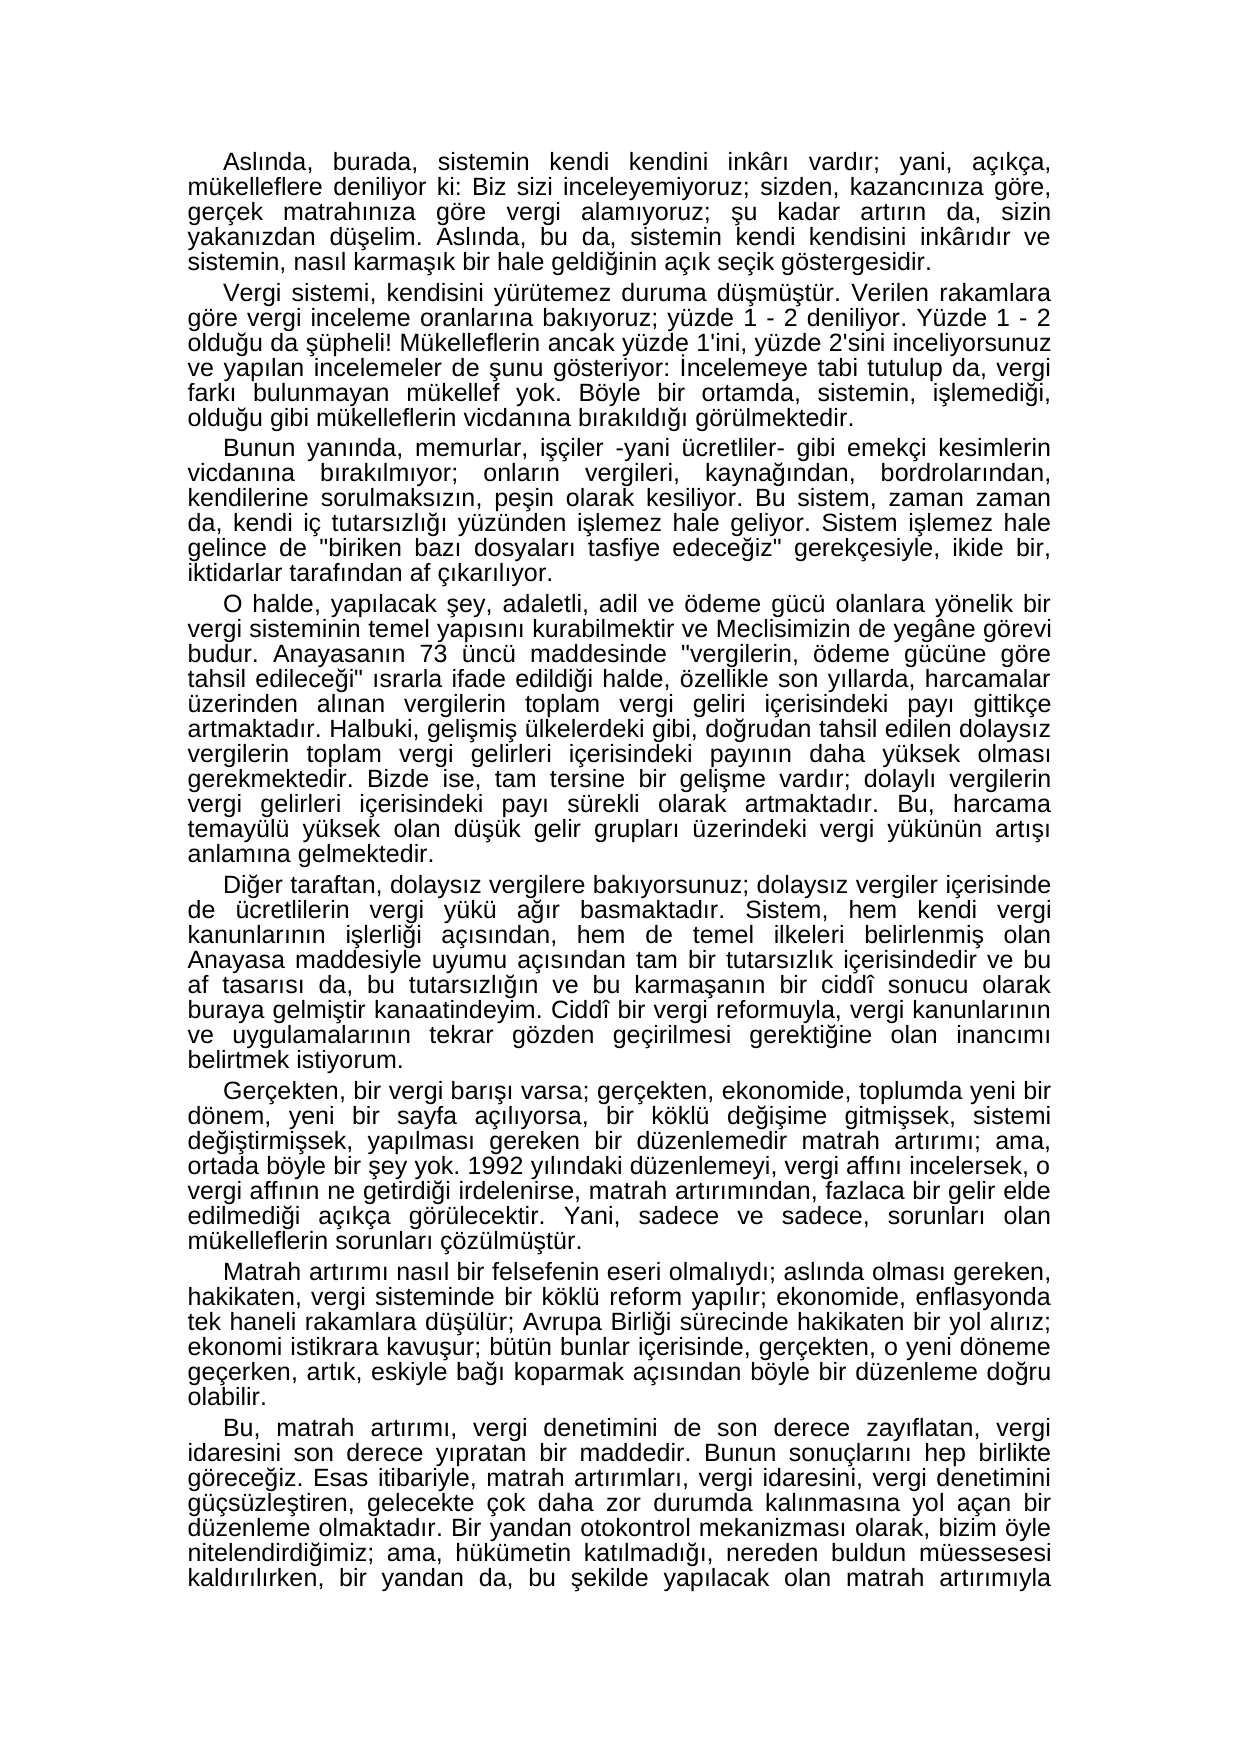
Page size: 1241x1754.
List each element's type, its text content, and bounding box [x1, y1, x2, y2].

text Matrah artırımı nasıl bir felsefenin eseri olmalıydı; aslında olması gereken, hakikaten, vergi sisteminde bir köklü reform yapılır; ekonomide, enflasyonda tek haneli rakamlara düşülür; Avrupa Birliği sürecinde hakikaten bir yol alırız; ekonomi istikrara kavuşur; bütün bunlar içerisinde, gerçekten, o yeni döneme geçerken, artık, eskiyle bağı koparmak açısından böyle bir düzenleme doğru olabilir. [187, 1261, 1053, 1411]
text O halde, yapılacak şey, adaletli, adil ve ödeme gücü olanlara yönelik bir vergi sisteminin temel yapısını kurabilmektir ve Meclisimizin de yegâne görevi budur. Anayasanın 73 üncü maddesinde "vergilerin, ödeme gücüne göre tahsil edileceği" ısrarla ifade edildiği halde, özellikle son yıllarda, harcamalar üzerinden alınan vergilerin toplam vergi geliri içerisindeki payı gittikçe artmaktadır. Halbuki, gelişmiş ülkelerdeki gibi, doğrudan tahsil edilen dolaysız vergilerin toplam vergi gelirleri içerisindeki payının daha yüksek olması gerekmektedir. Bizde ise, tam tersine bir gelişme vardır; dolaylı vergilerin vergi gelirleri içerisindeki payı sürekli olarak artmaktadır. Bu, harcama temayülü yüksek olan düşük gelir grupları üzerindeki vergi yükünün artışı anlamına gelmektedir. [187, 593, 1053, 868]
text Vergi sistemi, kendisini yürütemez duruma düşmüştür. Verilen rakamlara göre vergi inceleme oranlarına bakıyoruz; yüzde 1 - 2 deniliyor. Yüzde 1 - 2 olduğu da şüpheli! Mükelleflerin ancak yüzde 1'ini, yüzde 2'sini inceliyorsunuz ve yapılan incelemeler de şunu gösteriyor: İncelemeye tabi tutulup da, vergi farkı bulunmayan mükellef yok. Böyle bir ortamda, sistemin, işlemediği, olduğu gibi mükelleflerin vicdanına bırakıldığı görülmektedir. [187, 281, 1053, 431]
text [187, 1417, 1053, 1592]
text Bunun yanında, memurlar, işçiler -yani ücretliler- gibi emekçi kesimlerin vicdanına bırakılmıyor; onların vergileri, kaynağından, bordrolarından, kendilerine sorulmaksızın, peşin olarak kesiliyor. Bu sistem, zaman zaman da, kendi iç tutarsızlığı yüzünden işlemez hale geliyor. Sistem işlemez hale gelince de "biriken bazı dosyaları tasfiye edeceğiz" gerekçesiyle, ikide bir, iktidarlar tarafından af çıkarılıyor. [187, 437, 1053, 587]
text Gerçekten, bir vergi barışı varsa; gerçekten, ekonomide, toplumda yeni bir dönem, yeni bir sayfa açılıyorsa, bir köklü değişime gitmişsek, sistemi değiştirmişsek, yapılması gereken bir düzenlemedir matrah artırımı; ama, ortada böyle bir şey yok. 1992 yılındaki düzenlemeyi, vergi affını incelersek, o vergi affının ne getirdiği irdelenirse, matrah artırımından, fazlaca bir gelir elde edilmediği açıkça görülecektir. Yani, sadece ve sadece, sorunları olan mükelleflerin sorunları çözülmüştür. [187, 1080, 1053, 1255]
text Diğer taraftan, dolaysız vergilere bakıyorsunuz; dolaysız vergiler içerisinde de ücretlilerin vergi yükü ağır basmaktadır. Sistem, hem kendi vergi kanunlarının işlerliği açısından, hem de temel ilkeleri belirlenmiş olan Anayasa maddesiyle uyumu açısından tam bir tutarsızlık içerisindedir ve bu af tasarısı da, bu tutarsızlığın ve bu karmaşanın bir ciddî sonucu olarak buraya gelmiştir kanaatindeyim. Ciddî bir vergi reformuyla, vergi kanunlarının ve uygulamalarının tekrar gözden geçirilmesi gerektiğine olan inancımı belirtmek istiyorum. [187, 874, 1053, 1074]
text Aslında, burada, sistemin kendi kendini inkârı vardır; yani, açıkça, mükelleflere deniliyor ki: Biz sizi inceleyemiyoruz; sizden, kazancınıza göre, gerçek matrahınıza göre vergi alamıyoruz; şu kadar artırın da, sizin yakanızdan düşelim. Aslında, bu da, sistemin kendi kendisini inkârıdır ve sistemin, nasıl karmaşık bir hale geldiğinin açık seçik göstergesidir. [187, 150, 1053, 275]
